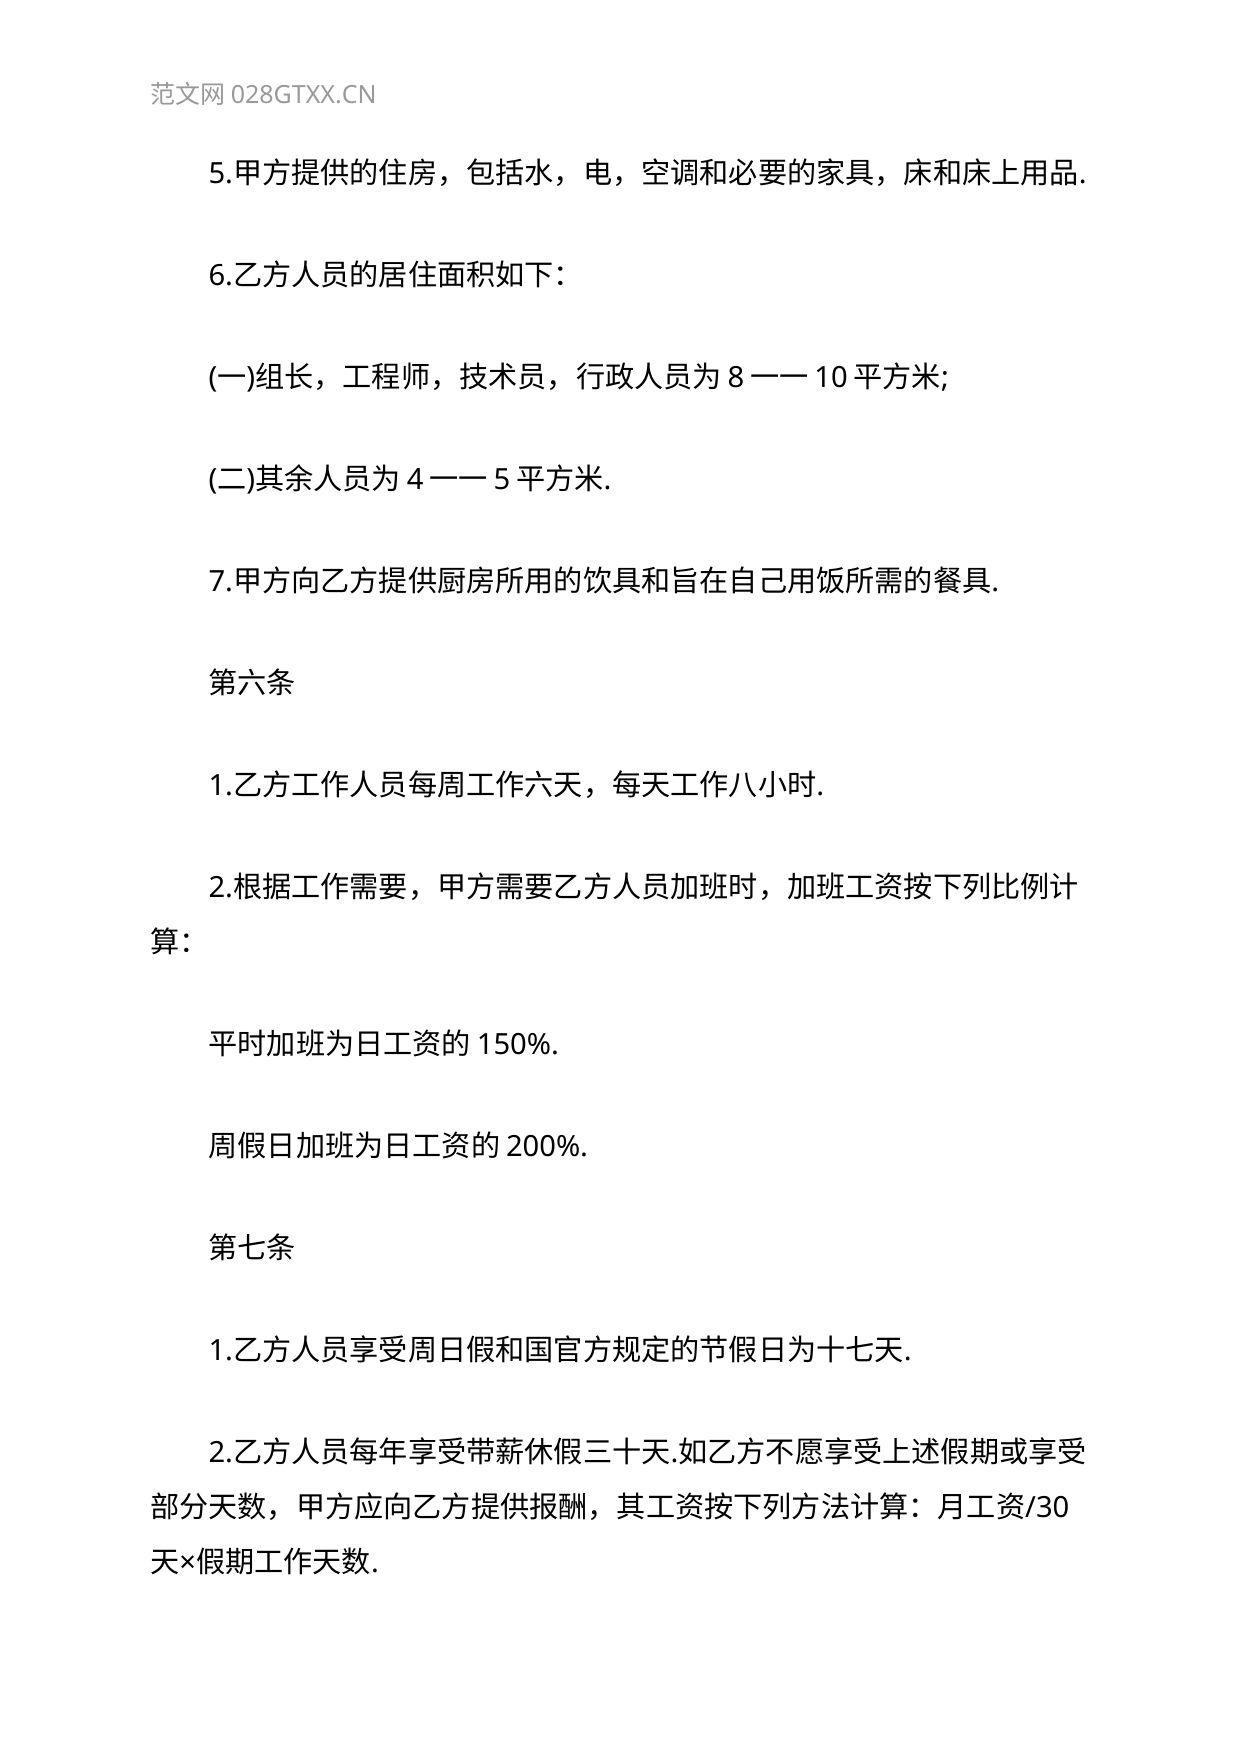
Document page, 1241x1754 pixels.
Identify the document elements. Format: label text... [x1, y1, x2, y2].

text 6.乙方人员的居住面积如下： [150, 252, 1090, 294]
text 第七条 [150, 1224, 1090, 1267]
text 7.甲方向乙方提供厨房所用的饮具和旨在自己用饭所需的餐具. [150, 558, 1090, 600]
text 第六条 [150, 660, 1090, 702]
text 平时加班为日工资的150%. [150, 1020, 1090, 1063]
text (一)组长，工程师，技术员，行政人员为8一一10平方米; [150, 354, 1090, 396]
text 5.甲方提供的住房，包括水，电，空调和必要的家具，床和床上用品. [150, 150, 1090, 192]
text 2.乙方人员每年享受带薪休假三十天.如乙方不愿享受上述假期或享受部分天数，甲方应向乙方提供报酬，其工资按下列方法计算：月工资/30天×假期工作天数. [150, 1428, 1090, 1581]
text 1.乙方人员享受周日假和国官方规定的节假日为十七天. [150, 1326, 1090, 1368]
text 2.根据工作需要，甲方需要乙方人员加班时，加班工资按下列比例计算： [150, 864, 1090, 961]
text 1.乙方工作人员每周工作六天，每天工作八小时. [150, 762, 1090, 804]
text 周假日加班为日工资的200%. [150, 1122, 1090, 1165]
text (二)其余人员为4一一5平方米. [150, 456, 1090, 498]
